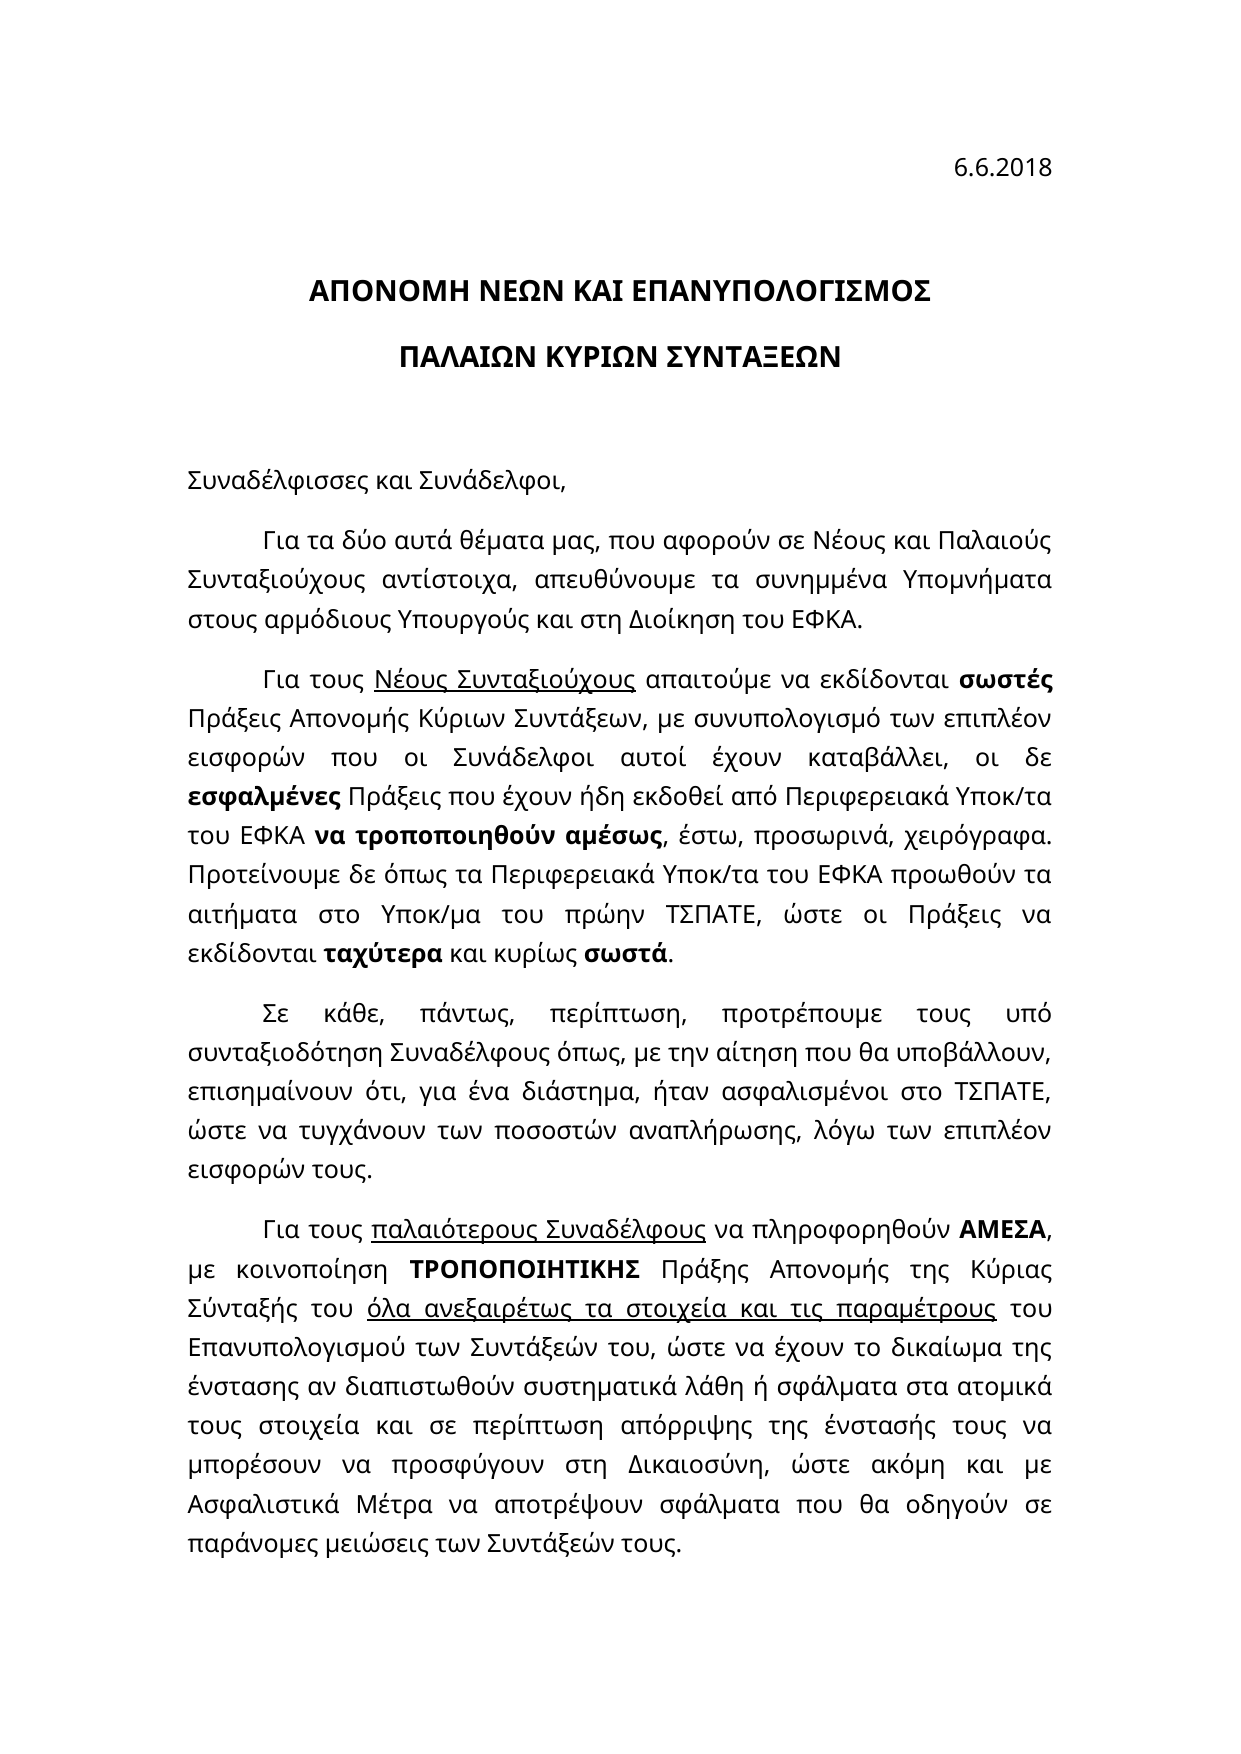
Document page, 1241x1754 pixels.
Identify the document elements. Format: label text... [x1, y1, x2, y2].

text ΑΠΟΝΟΜΗ ΝΕΩΝ ΚΑΙ ΕΠΑΝΥΠΟΛΟΓΙΣΜΟΣ [187, 270, 1053, 310]
text Σε κάθε, πάντως, περίπτωση, προτρέπουμε τους υπό συνταξιοδότηση Συναδέλφους όπως, με την αίτηση που θα υποβάλλουν, επισημαίνουν ότι, για ένα διάστημα, ήταν ασφαλισμένοι στο ΤΣΠΑΤΕ, ώστε να τυγχάνουν των ποσοστών αναπλήρωσης, λόγω των επιπλέον εισφορών τους. [187, 995, 1053, 1186]
text ΠΑΛΑΙΩΝ ΚΥΡΙΩΝ ΣΥΝΤΑΞΕΩΝ [187, 336, 1053, 376]
text Για τα δύο αυτά θέματα μας, που αφορούν σε Νέους και Παλαιούς Συνταξιούχους αντίστοιχα, απευθύνουμε τα συνημμένα Υπομνήματα στους αρμόδιους Υπουργούς και στη Διοίκηση του ΕΦΚΑ. [187, 523, 1053, 635]
text Συναδέλφισσες και Συνάδελφοι, [187, 463, 1053, 497]
text 6.6.2018 [187, 150, 1053, 184]
text Για τους παλαιότερους Συναδέλφους να πληροφορηθούν ΑΜΕΣΑ, με κοινοποίηση ΤΡΟΠΟΠΟΙΗΤΙΚΗΣ Πράξης Απονομής της Κύριας Σύνταξής του όλα ανεξαιρέτως τα στοιχεία και τις παραμέτρους του Επανυπολογισμού των Συντάξεών του, ώστε να έχουν το δικαίωμα της ένστασης αν διαπιστωθούν συστηματικά λάθη ή σφάλματα στα ατομικά τους στοιχεία και σε περίπτωση απόρριψης της ένστασής τους να μπορέσουν να προσφύγουν στη Δικαιοσύνη, ώστε ακόμη και με Ασφαλιστικά Μέτρα να αποτρέψουν σφάλματα που θα οδηγούν σε παράνομες μειώσεις των Συντάξεών τους. [187, 1212, 1053, 1559]
text Για τους Νέους Συνταξιούχους απαιτούμε να εκδίδονται σωστές Πράξεις Απονομής Κύριων Συντάξεων, με συνυπολογισμό των επιπλέον εισφορών που οι Συνάδελφοι αυτοί έχουν καταβάλλει, οι δε εσφαλμένες Πράξεις που έχουν ήδη εκδοθεί από Περιφερειακά Υποκ/τα του ΕΦΚΑ να τροποποιηθούν αμέσως, έστω, προσωρινά, χειρόγραφα. Προτείνουμε δε όπως τα Περιφερειακά Υποκ/τα του ΕΦΚΑ προωθούν τα αιτήματα στο Υποκ/μα του πρώην ΤΣΠΑΤΕ, ώστε οι Πράξεις να εκδίδονται ταχύτερα και κυρίως σωστά. [187, 661, 1053, 969]
